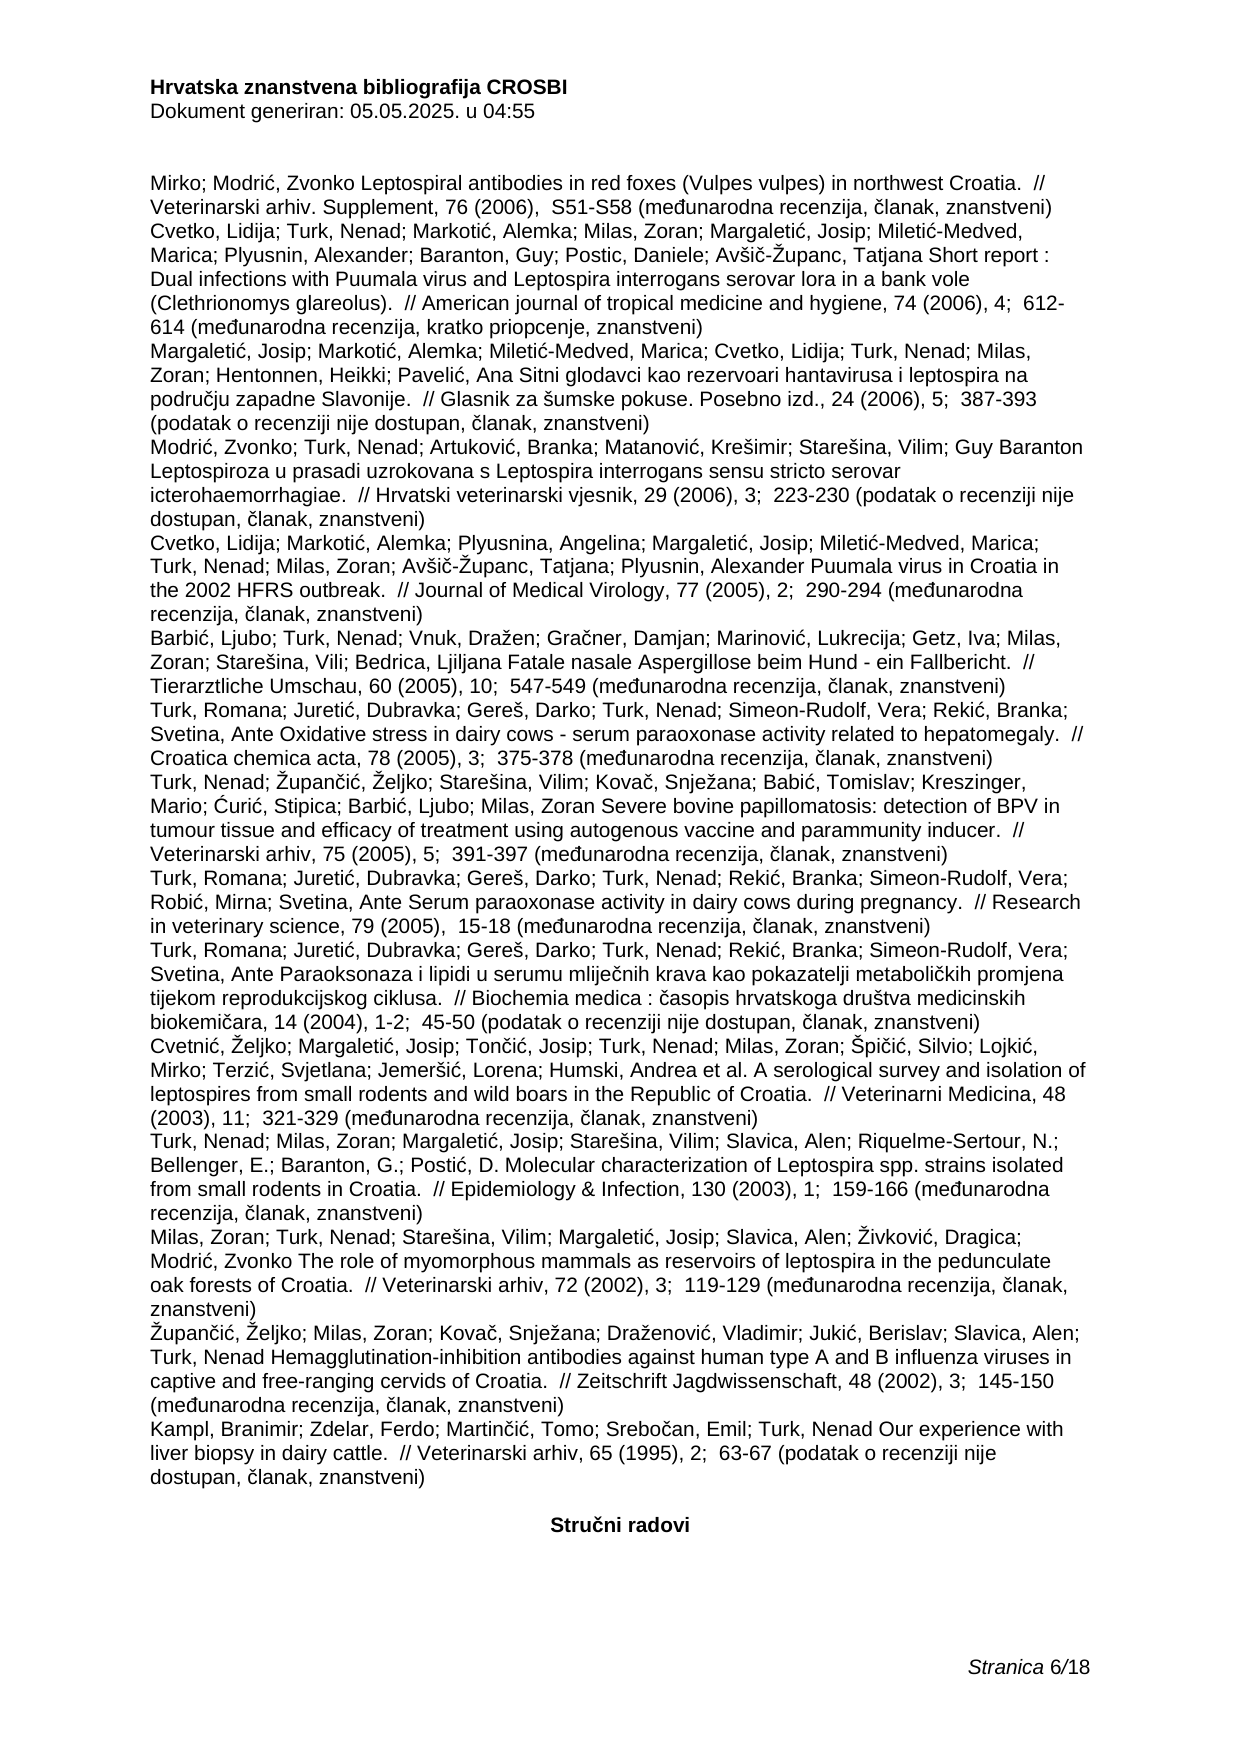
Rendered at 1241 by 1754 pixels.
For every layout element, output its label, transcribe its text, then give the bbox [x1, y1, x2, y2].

text Cvetko, Lidija; Markotić, Alemka; Plyusnina, Angelina; Margaletić, Josip; Miletić-Medved, Marica; Turk, Nenad; Milas, Zoran; Avšič-Županc, Tatjana; Plyusnin, Alexander [150, 530, 1090, 626]
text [150, 171, 1090, 219]
text Turk, Romana; Juretić, Dubravka; Gereš, Darko; Turk, Nenad; Rekić, Branka; Simeon-Rudolf, Vera; Svetina, Ante [150, 938, 1090, 1033]
text Turk, Romana; Juretić, Dubravka; Gereš, Darko; Turk, Nenad; Simeon-Rudolf, Vera; Rekić, Branka; Svetina, Ante [150, 698, 1090, 770]
subtitle Stručni radovi [150, 1513, 1090, 1537]
text Cvetko, Lidija; Turk, Nenad; Markotić, Alemka; Milas, Zoran; Margaletić, Josip; Miletić-Medved, Marica; Plyusnin, Alexander; Baranton, Guy; Postic, Daniele; Avšič-Županc, Tatjana [150, 219, 1090, 339]
text Milas, Zoran; Turk, Nenad; Starešina, Vilim; Margaletić, Josip; Slavica, Alen; Živković, Dragica; Modrić, Zvonko [150, 1225, 1090, 1321]
text Cvetnić, Željko; Margaletić, Josip; Tončić, Josip; Turk, Nenad; Milas, Zoran; Špičić, Silvio; Lojkić, Mirko; Terzić, Svjetlana; Jemeršić, Lorena; Humski, Andrea et al. [150, 1033, 1090, 1129]
text Barbić, Ljubo; Turk, Nenad; Vnuk, Dražen; Gračner, Damjan; Marinović, Lukrecija; Getz, Iva; Milas, Zoran; Starešina, Vili; Bedrica, Ljiljana [150, 626, 1090, 698]
text Kampl, Branimir; Zdelar, Ferdo; Martinčić, Tomo; Srebočan, Emil; Turk, Nenad [150, 1417, 1090, 1489]
text Modrić, Zvonko; Turk, Nenad; Artuković, Branka; Matanović, Krešimir; Starešina, Vilim; Guy Baranton [150, 434, 1090, 530]
text Margaletić, Josip; Markotić, Alemka; Miletić-Medved, Marica; Cvetko, Lidija; Turk, Nenad; Milas, Zoran; Hentonnen, Heikki; Pavelić, Ana [150, 339, 1090, 434]
text Turk, Nenad; Župančić, Željko; Starešina, Vilim; Kovač, Snježana; Babić, Tomislav; Kreszinger, Mario; Ćurić, Stipica; Barbić, Ljubo; Milas, Zoran [150, 770, 1090, 866]
text Župančić, Željko; Milas, Zoran; Kovač, Snježana; Draženović, Vladimir; Jukić, Berislav; Slavica, Alen; Turk, Nenad [150, 1321, 1090, 1417]
text Turk, Romana; Juretić, Dubravka; Gereš, Darko; Turk, Nenad; Rekić, Branka; Simeon-Rudolf, Vera; Robić, Mirna; Svetina, Ante [150, 866, 1090, 938]
text Turk, Nenad; Milas, Zoran; Margaletić, Josip; Starešina, Vilim; Slavica, Alen; Riquelme-Sertour, N.; Bellenger, E.; Baranton, G.; Postić, D. [150, 1129, 1090, 1225]
